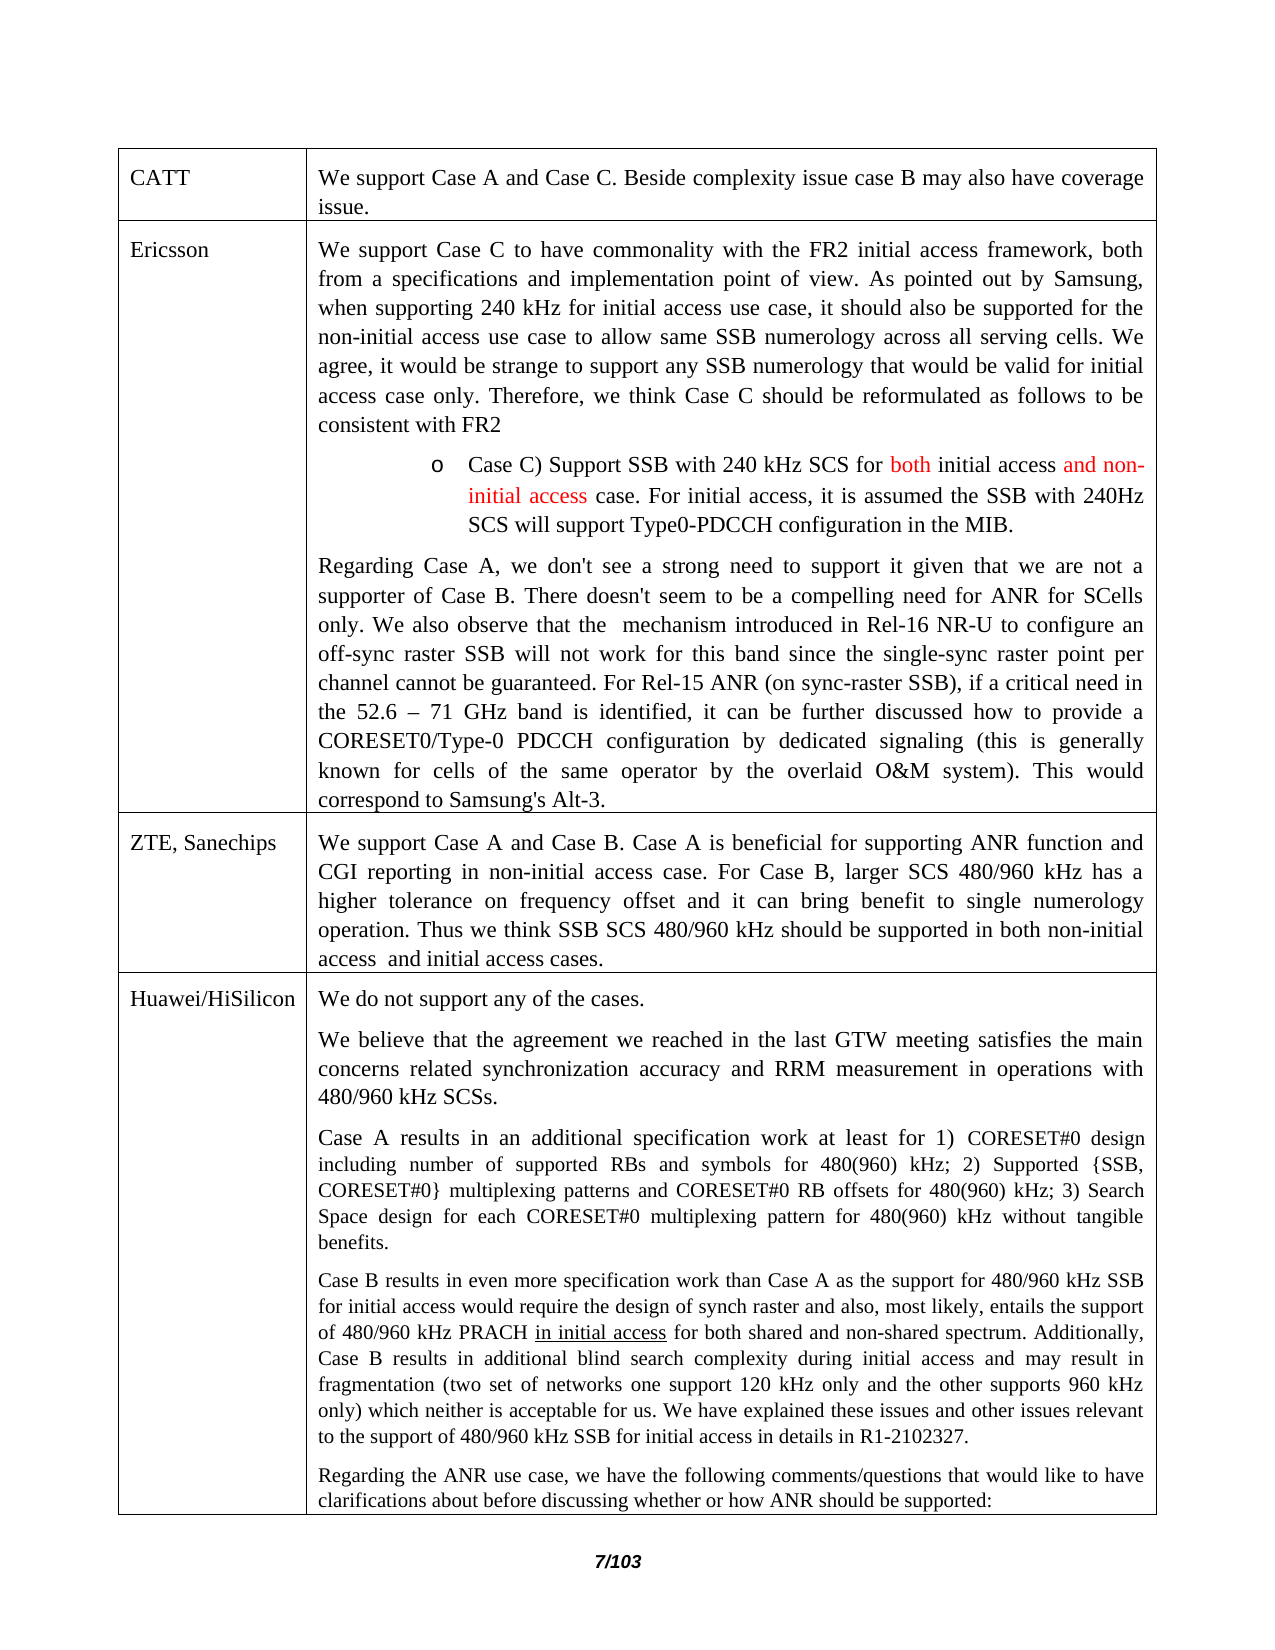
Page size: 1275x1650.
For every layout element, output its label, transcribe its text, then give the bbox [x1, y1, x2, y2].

table_cell CATT [119, 149, 306, 219]
table_cell ZTE, Sanechips [119, 813, 306, 972]
table_cell We support Case A and Case C. Beside complexity issue case B may also have coverage issue. [307, 149, 1156, 219]
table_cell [307, 973, 1156, 1514]
table_cell We support Case A and Case B. Case A is beneficial for supporting ANR function and CGI reporting in non-initial access case. For Case B, larger SCS 480/960 kHz has a higher tolerance on frequency offset and it can bring benefit to single numerology operation. Thus we think SSB SCS 480/960 kHz should be supported in both non-initial access and initial access cases. [307, 813, 1156, 972]
table_cell Huawei/HiSilicon [119, 973, 306, 1514]
table_cell We support Case C to have commonality with the FR2 initial access framework, both from a specifications and implementation point of view. As pointed out by Samsung, when supporting 240 kHz for initial access use case, it should also be supported for the non-initial access use case to allow same SSB numerology across all serving cells. We agree, it would be strange to support any SSB numerology that would be valid for initial access case only. Therefore, we think Case C should be reformulated as follows to be consistent with FR2 Case C) Support SSB with 240 kHz SCS for both initial access and non-initial access case. For initial access, it is assumed the SSB with 240Hz SCS will support Type0-PDCCH configuration in the MIB. Regarding Case A, we don't see a strong need to support it given that we are not a supporter of Case B. There doesn't seem to be a compelling need for ANR for SCells only. We also observe that the mechanism introduced in Rel-16 NR-U to configure an off-sync raster SSB will not work for this band since the single-sync raster point per channel cannot be guaranteed. For Rel-15 ANR (on sync-raster SSB), if a critical need in the 52.6 – 71 GHz band is identified, it can be further discussed how to provide a CORESET0/Type-0 PDCCH configuration by dedicated signaling (this is generally known for cells of the same operator by the overlaid O&M system). This would correspond to Samsung's Alt-3. [307, 221, 1156, 812]
table_cell Ericsson [119, 221, 306, 812]
